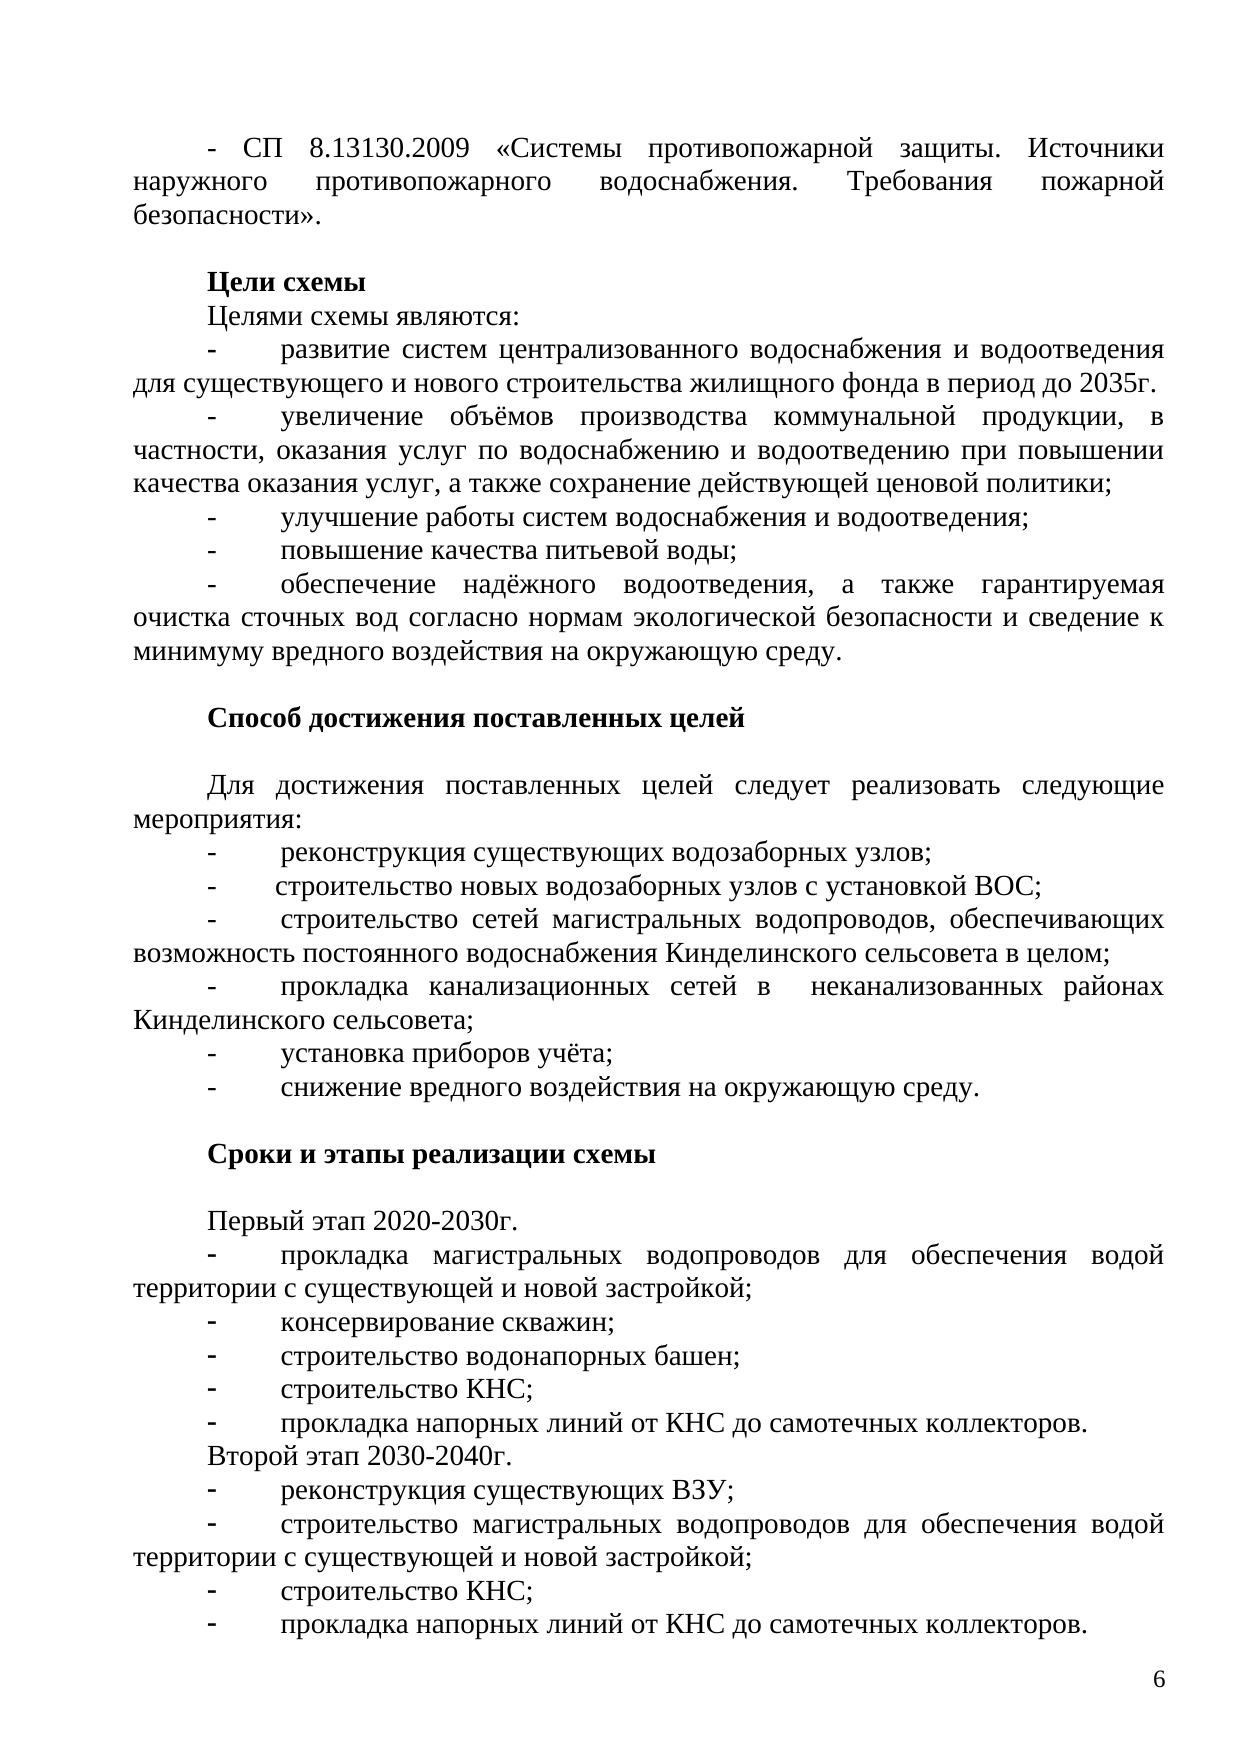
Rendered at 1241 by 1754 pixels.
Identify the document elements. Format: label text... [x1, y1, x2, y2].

list реконструкция существующих ВЗУ; [133, 1472, 1165, 1506]
text - строительство сетей магистральных водопроводов, обеспечивающих возможность постоянного водоснабжения Кинделинского сельсовета в целом; [133, 901, 1165, 968]
list строительство водонапорных башен; [133, 1338, 1165, 1371]
text - прокладка канализационных сетей в неканализованных районах Кинделинского сельсовета; [133, 968, 1165, 1036]
text - увеличение объёмов производства коммунальной продукции, в частности, оказания услуг по водоснабжению и водоотведению при повышении качества оказания услуг, а также сохранение действующей ценовой политики; [133, 398, 1165, 499]
text - повышение качества питьевой воды; [133, 532, 1165, 566]
text Второй этап 2030-2040г. [133, 1438, 1165, 1472]
text - установка приборов учёта; [133, 1036, 1165, 1069]
text Цели схемы [133, 264, 1165, 298]
text Для достижения поставленных целей следует реализовать следующие мероприятия: [133, 767, 1165, 834]
text - улучшение работы систем водоснабжения и водоотведения; [133, 499, 1165, 532]
list строительство магистральных водопроводов для обеспечения водой территории с существующей и новой застройкой; [133, 1506, 1165, 1573]
list прокладка напорных линий от КНС до самотечных коллекторов. [133, 1405, 1165, 1438]
list строительство КНС; [133, 1573, 1165, 1607]
text Целями схемы являются: [133, 298, 1165, 331]
text - снижение вредного воздействия на окружающую среду. [133, 1069, 1165, 1103]
list прокладка магистральных водопроводов для обеспечения водой территории с существующей и новой застройкой; [133, 1237, 1165, 1304]
text Первый этап 2020-2030г. [133, 1203, 1165, 1237]
text - развитие систем централизованного водоснабжения и водоотведения для существующего и нового строительства жилищного фонда в период до 2035г. [133, 331, 1165, 398]
text - СП 8.13130.2009 «Системы противопожарной защиты. Источники наружного противопожарного водоснабжения. Требования пожарной безопасности». [133, 130, 1165, 231]
text Сроки и этапы реализации схемы [133, 1136, 1165, 1170]
text - обеспечение надёжного водоотведения, а также гарантируемая очистка сточных вод согласно нормам экологической безопасности и сведение к минимуму вредного воздействия на окружающую среду. [133, 566, 1165, 667]
list прокладка напорных линий от КНС до самотечных коллекторов. [133, 1607, 1165, 1640]
text Способ достижения поставленных целей [133, 700, 1165, 734]
list консервирование скважин; [133, 1304, 1165, 1338]
text - строительство новых водозаборных узлов с установкой ВОС; [133, 868, 1165, 901]
text - реконструкция существующих водозаборных узлов; [133, 834, 1165, 868]
list строительство КНС; [133, 1371, 1165, 1405]
